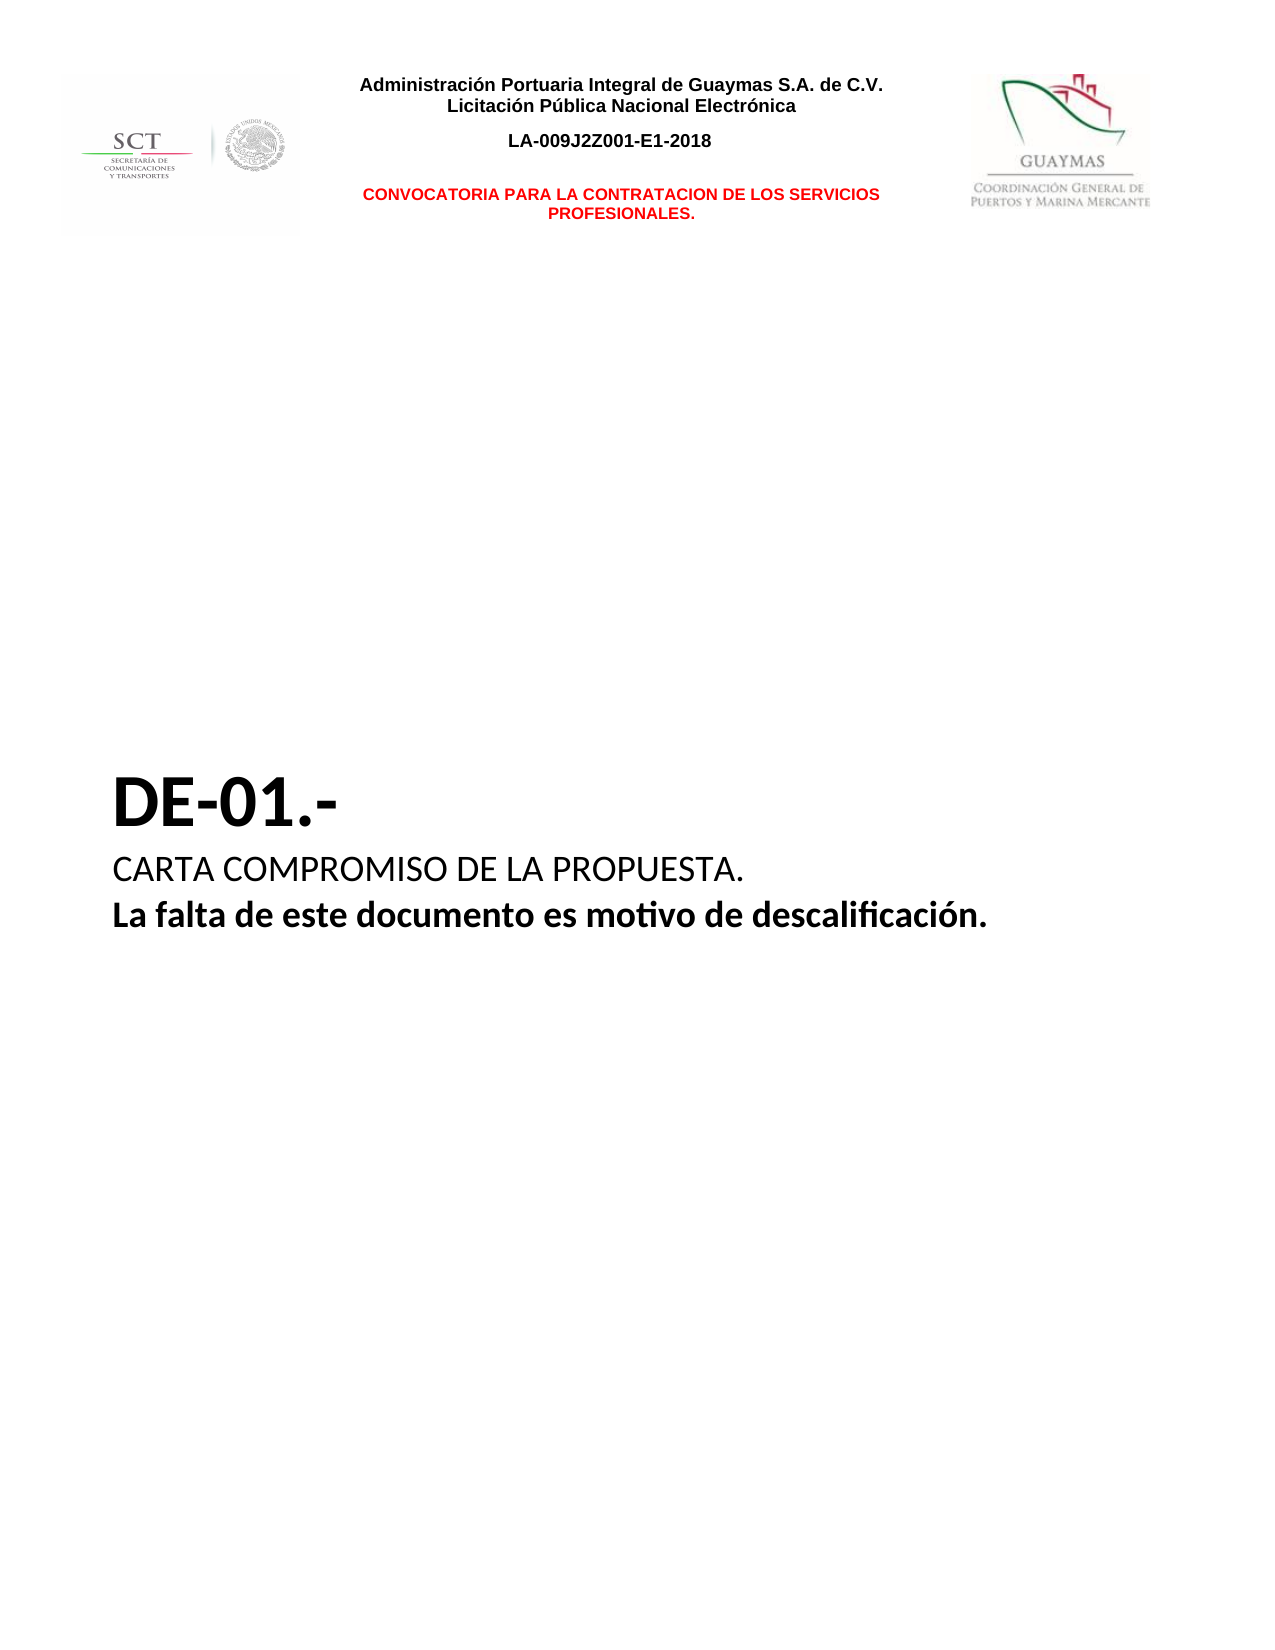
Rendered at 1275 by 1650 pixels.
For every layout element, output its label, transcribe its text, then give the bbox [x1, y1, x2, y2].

text La falta de este documento es motivo de descalificación. [112, 891, 1162, 937]
picture [970, 74, 1151, 209]
text CARTA COMPROMISO DE LA PROPUESTA. [112, 845, 1162, 891]
text DE-01.- [112, 753, 1162, 845]
picture [61, 74, 300, 236]
